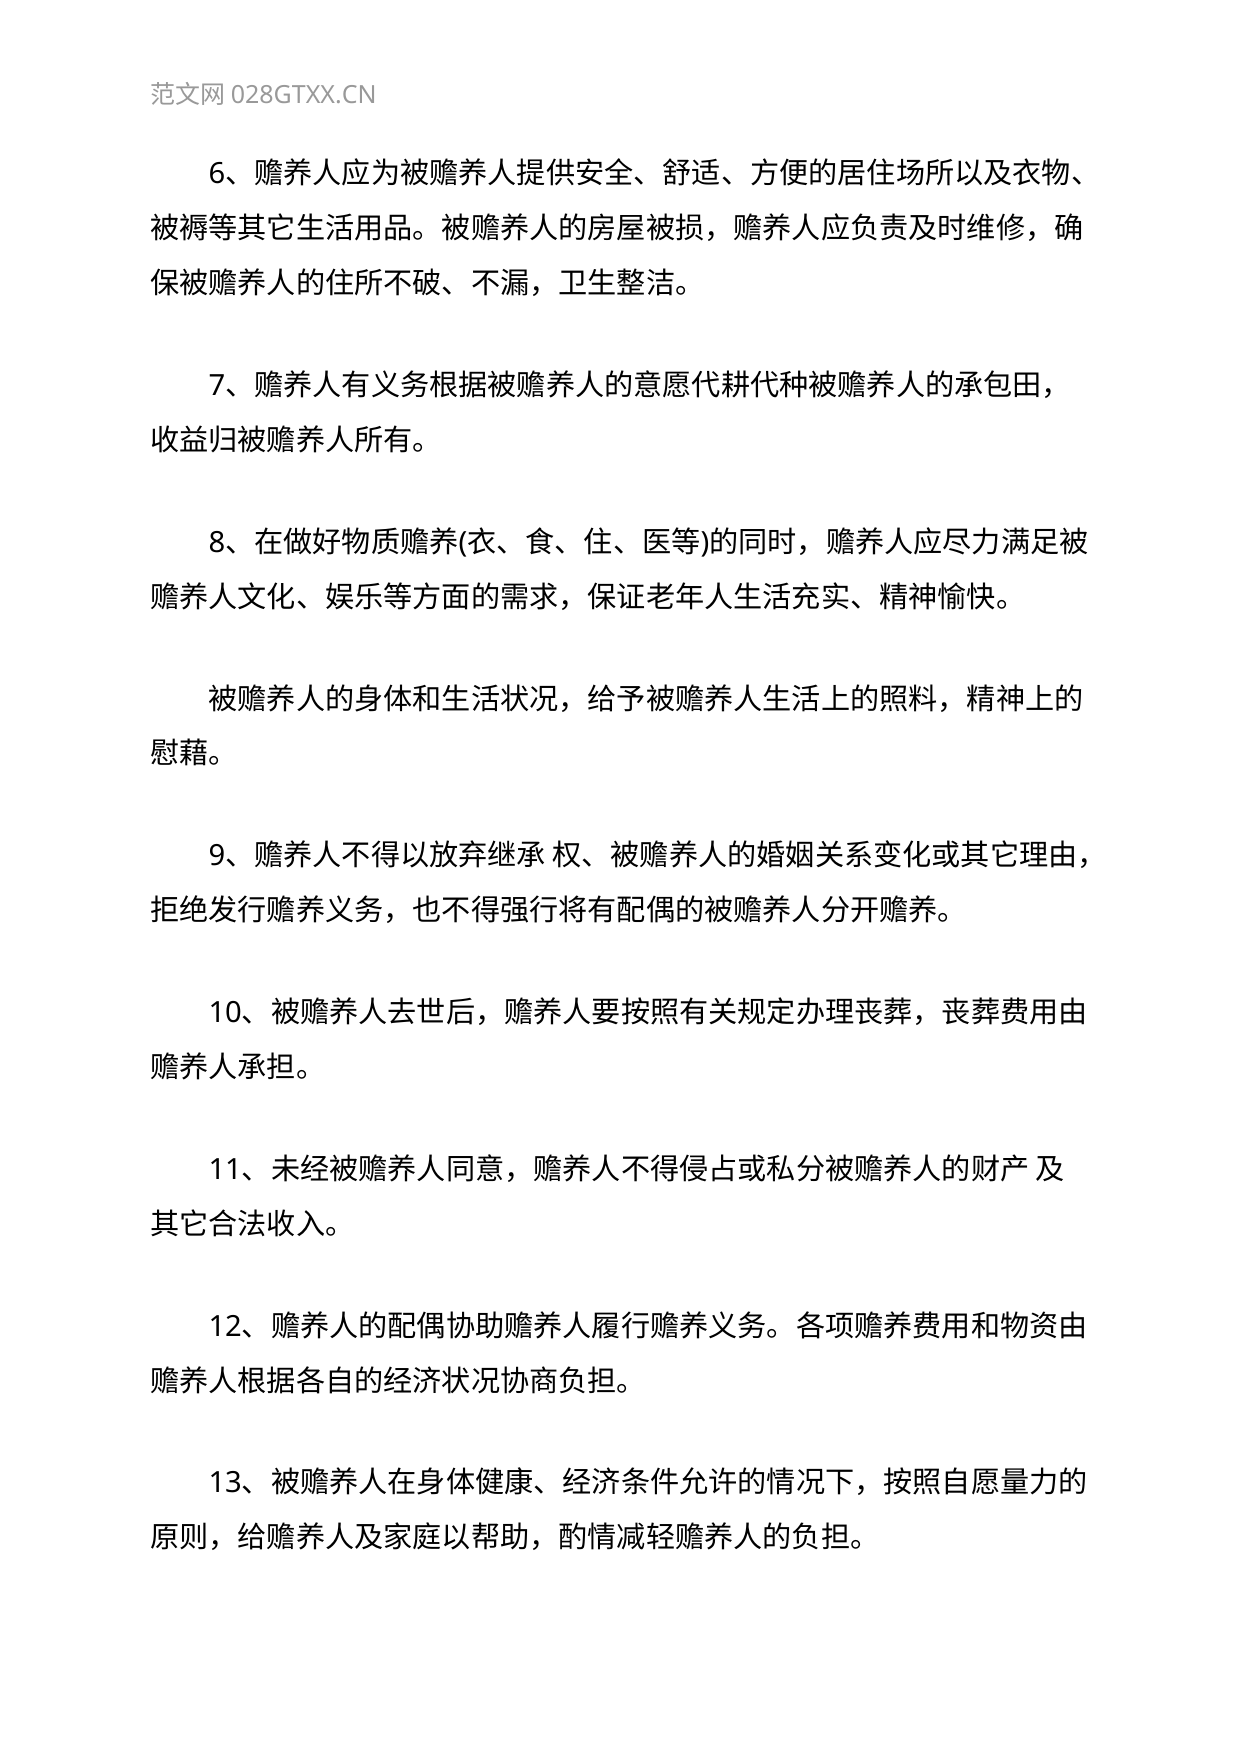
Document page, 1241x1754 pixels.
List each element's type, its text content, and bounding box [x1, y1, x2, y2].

text 9、赡养人不得以放弃继承 权、被赡养人的婚姻关系变化或其它理由，拒绝发行赡养义务，也不得强行将有配偶的被赡养人分开赡养。 [150, 832, 1090, 929]
text 7、赡养人有义务根据被赡养人的意愿代耕代种被赡养人的承包田，收益归被赡养人所有。 [150, 362, 1090, 459]
text 12、赡养人的配偶协助赡养人履行赡养义务。各项赡养费用和物资由赡养人根据各自的经济状况协商负担。 [150, 1302, 1090, 1399]
text 10、被赡养人去世后，赡养人要按照有关规定办理丧葬，丧葬费用由赡养人承担。 [150, 989, 1090, 1086]
text 被赡养人的身体和生活状况，给予被赡养人生活上的照料，精神上的慰藉。 [150, 675, 1090, 772]
text 11、未经被赡养人同意，赡养人不得侵占或私分被赡养人的财产 及其它合法收入。 [150, 1145, 1090, 1243]
text 6、赡养人应为被赡养人提供安全、舒适、方便的居住场所以及衣物、被褥等其它生活用品。被赡养人的房屋被损，赡养人应负责及时维修，确保被赡养人的住所不破、不漏，卫生整洁。 [150, 150, 1090, 302]
text 8、在做好物质赡养(衣、食、住、医等)的同时，赡养人应尽力满足被赡养人文化、娱乐等方面的需求，保证老年人生活充实、精神愉快。 [150, 518, 1090, 616]
text 13、被赡养人在身体健康、经济条件允许的情况下，按照自愿量力的原则，给赡养人及家庭以帮助，酌情减轻赡养人的负担。 [150, 1459, 1090, 1556]
